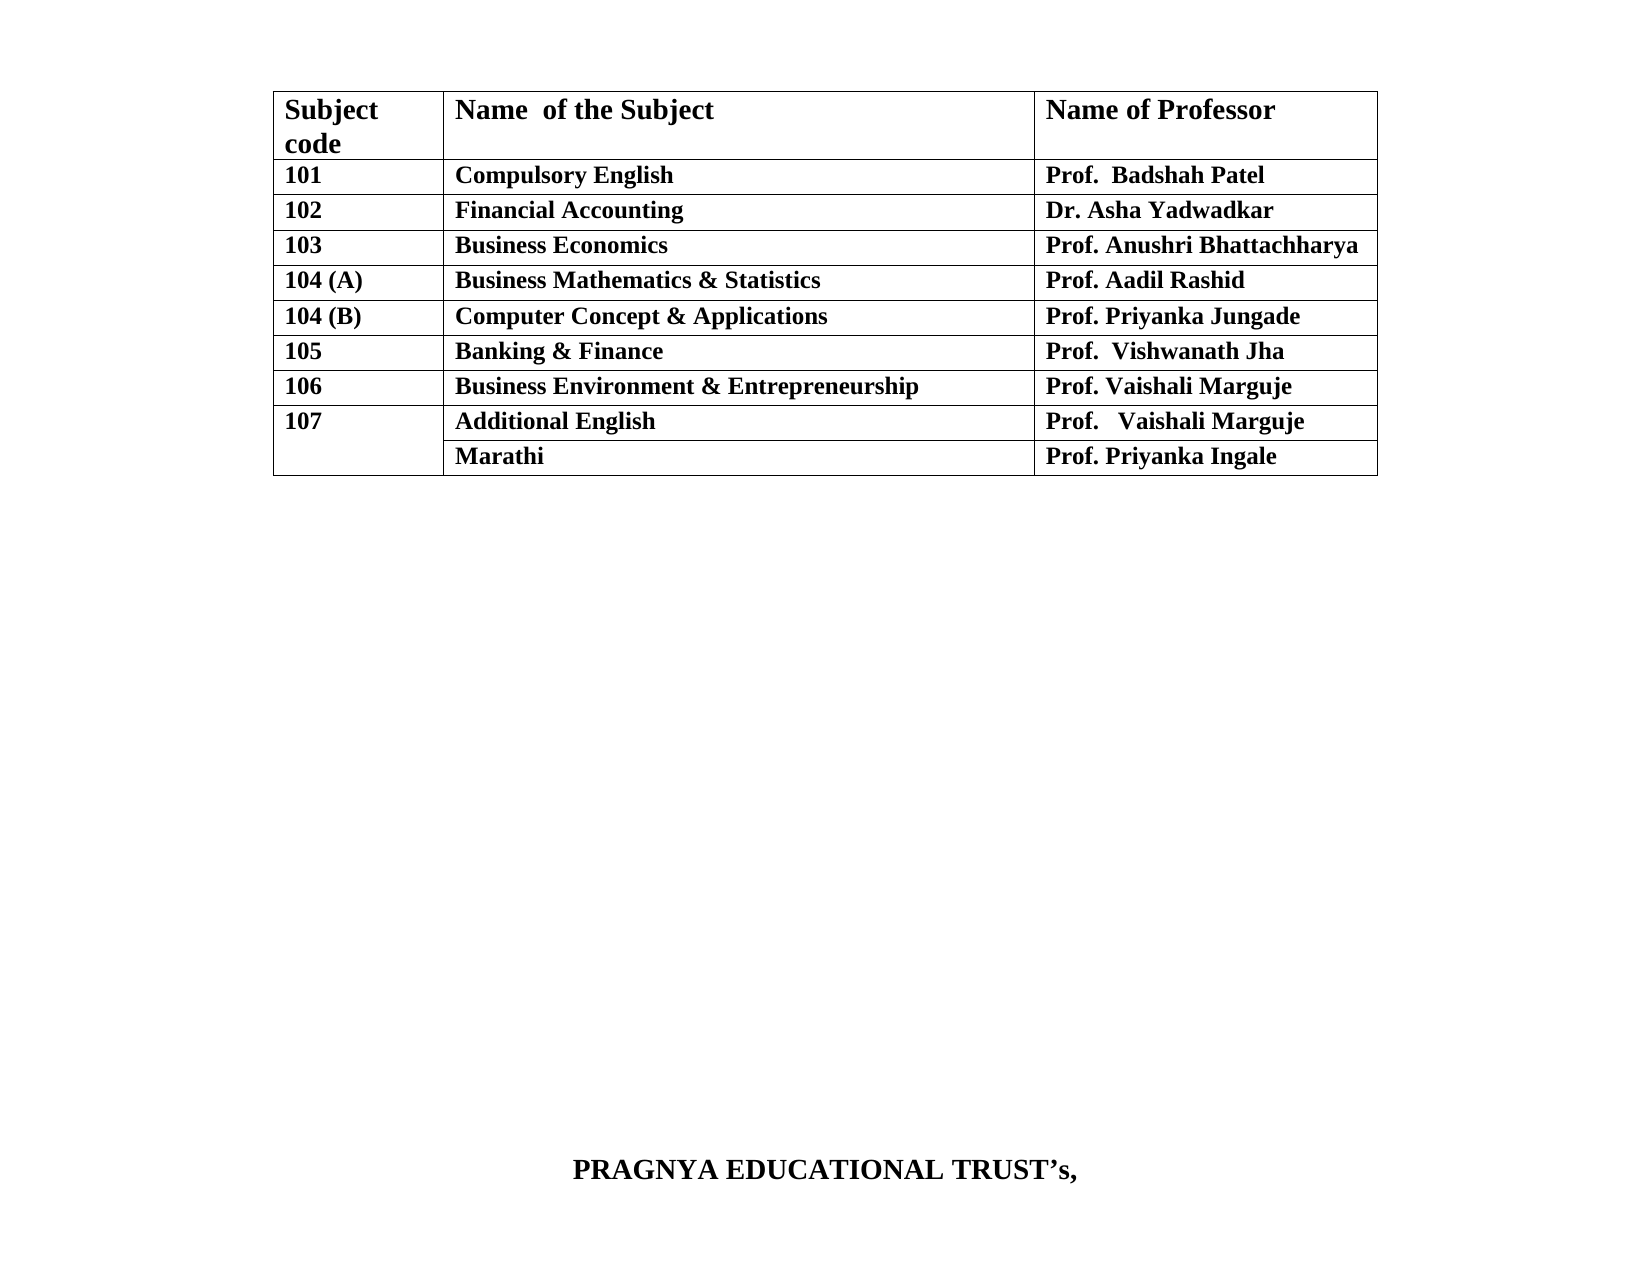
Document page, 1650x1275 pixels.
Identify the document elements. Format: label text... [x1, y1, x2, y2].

table_cell Computer Concept & Applications [444, 301, 1034, 335]
table_cell Financial Accounting [444, 195, 1034, 229]
table_cell 101 [274, 160, 443, 194]
table_cell Prof. Aadil Rashid [1035, 266, 1377, 300]
table_cell 105 [274, 336, 443, 370]
table_cell Additional English [444, 406, 1034, 440]
table_cell Prof. Badshah Patel [1035, 160, 1377, 194]
table_cell Marathi [444, 441, 1034, 475]
table_cell Prof. Anushri Bhattachharya [1035, 231, 1377, 264]
table_cell 107 [274, 406, 443, 475]
table_cell Compulsory English [444, 160, 1034, 194]
table_cell Prof. Vaishali Marguje [1035, 371, 1377, 405]
table_cell 104 (B) [274, 301, 443, 335]
table_cell Business Environment & Entrepreneurship [444, 371, 1034, 405]
table_header Name of Professor [1035, 92, 1377, 159]
table_header Name of the Subject [444, 92, 1034, 159]
table_cell 102 [274, 195, 443, 229]
table_cell Prof. Priyanka Ingale [1035, 441, 1377, 475]
table_cell 103 [274, 231, 443, 264]
table_cell Prof. Vaishali Marguje [1035, 406, 1377, 440]
table_cell Prof. Vishwanath Jha [1035, 336, 1377, 370]
table_cell Banking & Finance [444, 336, 1034, 370]
table_header Subject code [274, 92, 443, 159]
table_cell Dr. Asha Yadwadkar [1035, 195, 1377, 229]
text PRAGNYA EDUCATIONAL TRUST’s, [150, 1152, 1500, 1186]
table_cell Prof. Priyanka Jungade [1035, 301, 1377, 335]
table_cell Business Economics [444, 231, 1034, 264]
table_cell 106 [274, 371, 443, 405]
table_cell Business Mathematics & Statistics [444, 266, 1034, 300]
table_cell 104 (A) [274, 266, 443, 300]
